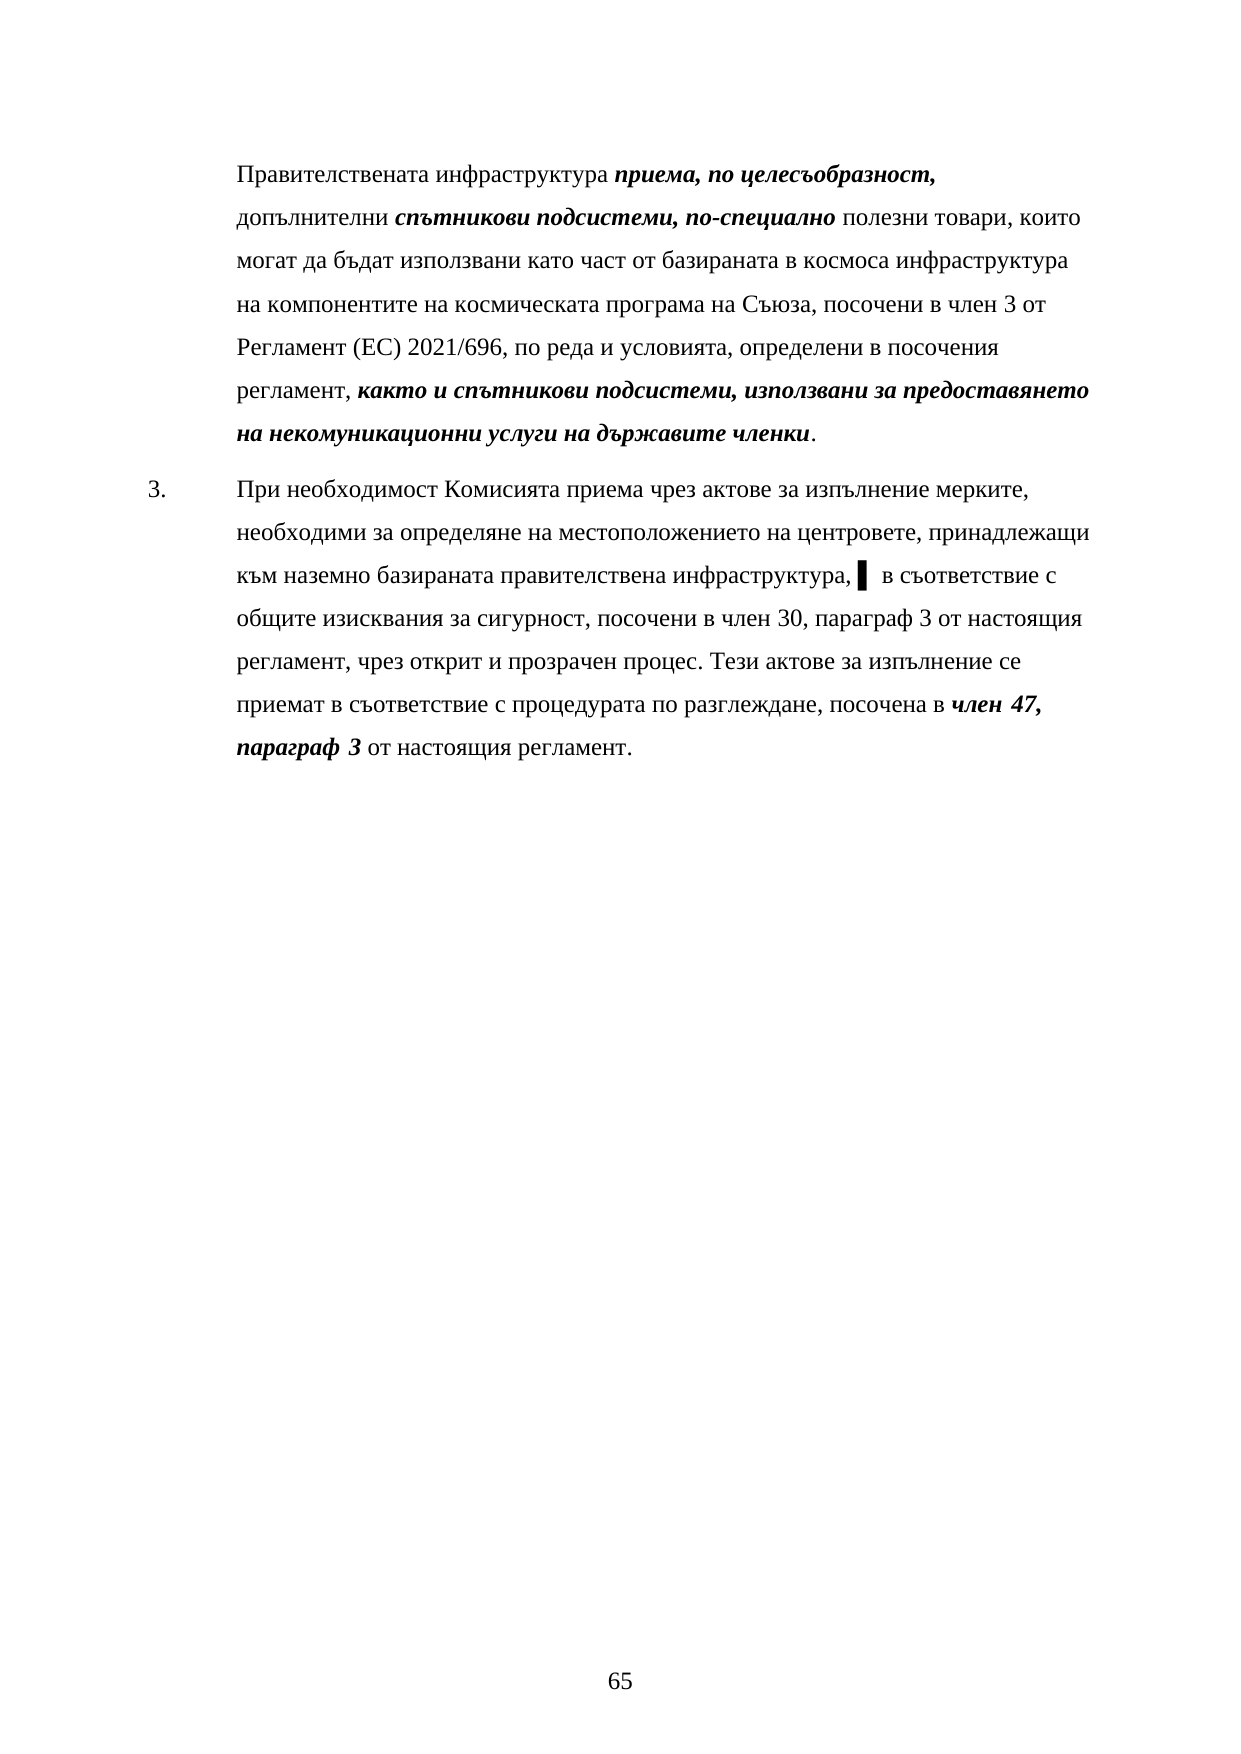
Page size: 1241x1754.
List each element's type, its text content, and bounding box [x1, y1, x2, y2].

text Правителствената инфраструктура приема, по целесъобразност, допълнителни спътникови подсистеми, по-специално полезни товари, които могат да бъдат използвани като част от базираната в космоса инфраструктура на компонентите на космическата програма на Съюза, посочени в член 3 от Регламент (ЕС) 2021/696, по реда и условията, определени в посочения регламент, както и спътникови подсистеми, използвани за предоставянето на некомуникационни услуги на държавите членки. [236, 159, 1092, 447]
text 3. При необходимост Комисията приема чрез актове за изпълнение мерките, необходими за определяне на местоположението на центровете, принадлежащи към наземно базираната правителствена инфраструктура, ▌ в съответствие с общите изисквания за сигурност, посочени в член 30, параграф 3 от настоящия регламент, чрез открит и прозрачен процес. Тези актове за изпълнение се приемат в съответствие с процедурата по разглеждане, посочена в член 47, параграф 3 от настоящия регламент. [148, 474, 1092, 761]
